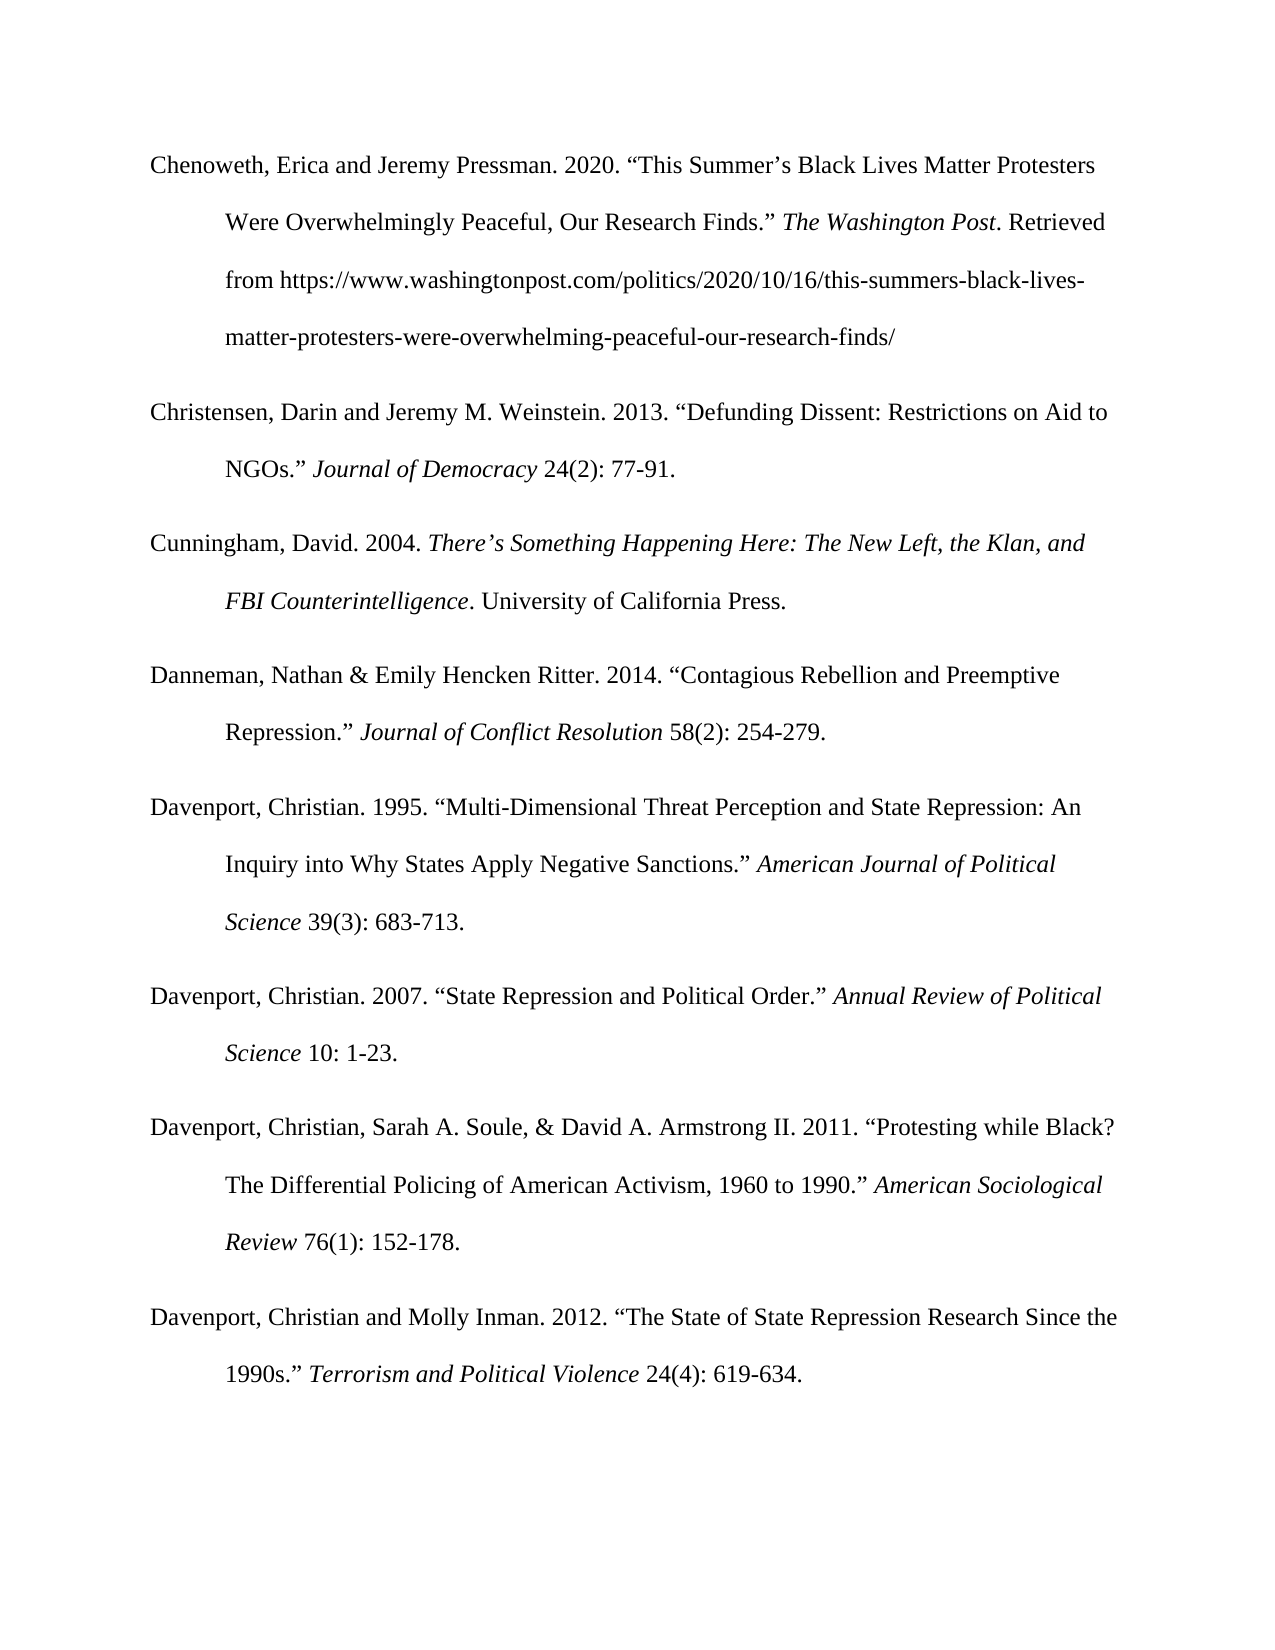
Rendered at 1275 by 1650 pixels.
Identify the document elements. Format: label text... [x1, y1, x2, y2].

text Chenoweth, Erica and Jeremy Pressman. 2020. “This Summer’s Black Lives Matter Protesters Were Overwhelmingly Peaceful, Our Research Finds.” The Washington Post. Retrieved from https://www.washingtonpost.com/politics/2020/10/16/this-summers-black-lives- matter-protesters-were-overwhelming-peaceful-our-research-finds/ [150, 150, 1125, 351]
text Cunningham, David. 2004. There’s Something Happening Here: The New Left, the Klan, and FBI Counterintelligence. University of California Press. [150, 528, 1125, 614]
text Danneman, Nathan & Emily Hencken Ritter. 2014. “Contagious Rebellion and Preemptive Repression.” Journal of Conflict Resolution 58(2): 254-279. [150, 660, 1125, 746]
text Davenport, Christian. 2007. “State Repression and Political Order.” Annual Review of Political Science 10: 1-23. [150, 981, 1125, 1067]
text Christensen, Darin and Jeremy M. Weinstein. 2013. “Defunding Dissent: Restrictions on Aid to NGOs.” Journal of Democracy 24(2): 77-91. [150, 397, 1125, 483]
text Davenport, Christian. 1995. “Multi-Dimensional Threat Perception and State Repression: An Inquiry into Why States Apply Negative Sanctions.” American Journal of Political Science 39(3): 683-713. [150, 792, 1125, 935]
text Davenport, Christian, Sarah A. Soule, & David A. Armstrong II. 2011. “Protesting while Black? The Differential Policing of American Activism, 1960 to 1990.” American Sociological Review 76(1): 152-178. [150, 1112, 1125, 1256]
text Davenport, Christian and Molly Inman. 2012. “The State of State Repression Research Since the 1990s.” Terrorism and Political Violence 24(4): 619-634. [150, 1302, 1125, 1388]
